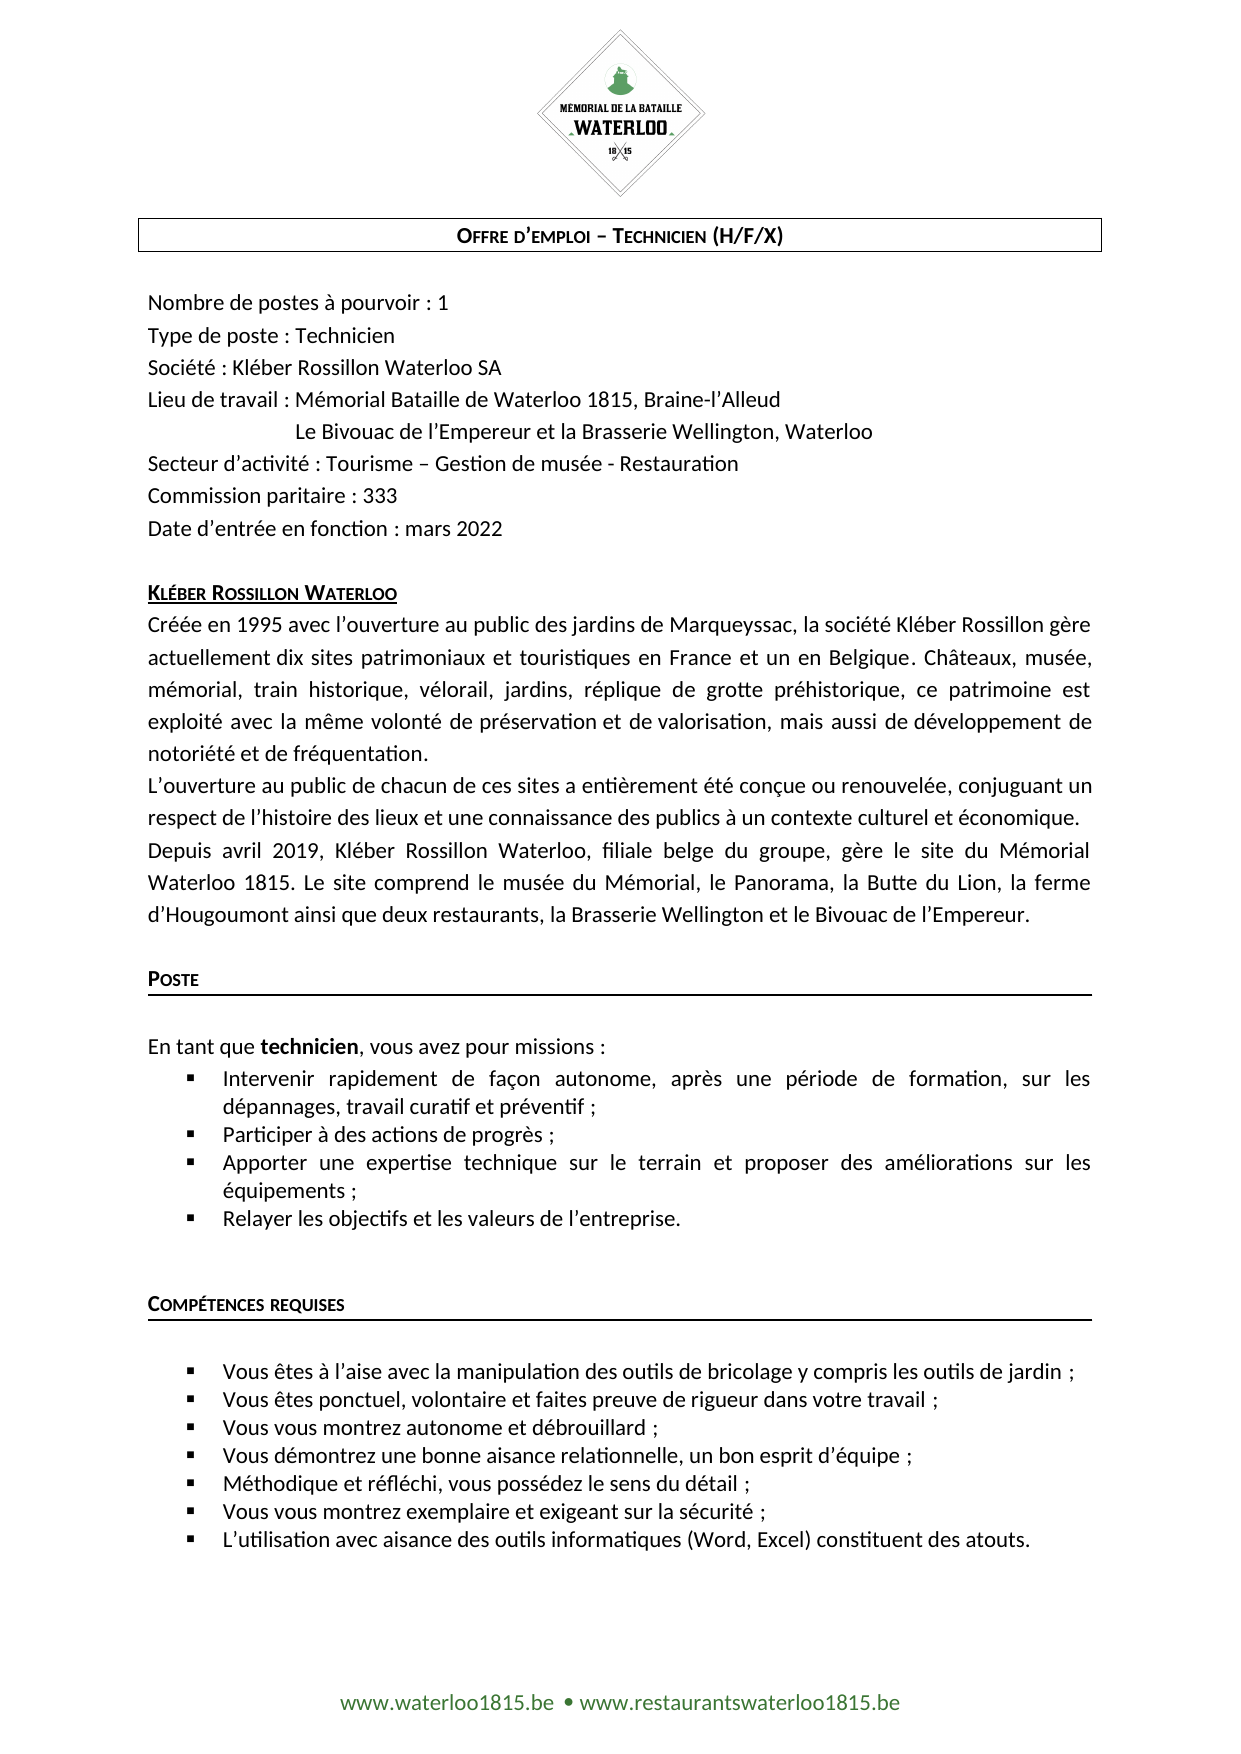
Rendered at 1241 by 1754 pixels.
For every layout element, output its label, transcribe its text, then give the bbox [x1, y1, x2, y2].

list Vous démontrez une bonne aisance relationnelle, un bon esprit d’équipe ; [185, 1441, 1092, 1469]
text Nombre de postes à pourvoir : 1 [148, 288, 1092, 317]
list L’utilisation avec aisance des outils informatiques (Word, Excel) constituent des atouts. [185, 1525, 1092, 1553]
list Vous vous montrez autonome et débrouillard ; [185, 1413, 1092, 1441]
text Date d’entrée en fonction : mars 2022 [148, 514, 1092, 542]
text Depuis avril 2019, Kléber Rossillon Waterloo, filiale belge du groupe, gère le site du Mémorial Waterloo 1815. Le site comprend le musée du Mémorial, le Panorama, la Butte du Lion, la ferme d’Hougoumont ainsi que deux restaurants, la Brasserie Wellington et le Bivouac de l’Empereur. [148, 836, 1092, 928]
text Commission paritaire : 333 [148, 482, 1092, 510]
text Société : Kléber Rossillon Waterloo SA [148, 353, 1092, 381]
text Secteur d’activité : Tourisme – Gestion de musée - Restauration [148, 449, 1092, 477]
list Vous êtes ponctuel, volontaire et faites preuve de rigueur dans votre travail ; [185, 1385, 1092, 1413]
text Créée en 1995 avec l’ouverture au public des jardins de Marqueyssac, la société Kléber Rossillon gère actuellement dix sites patrimoniaux et touristiques en France et un en Belgique. Châteaux, musée, mémorial, train historique, vélorail, jardins, réplique de grotte préhistorique, ce patrimoine est exploité avec la même volonté de préservation et de valorisation, mais aussi de développement de notoriété et de fréquentation. [148, 610, 1092, 767]
list Participer à des actions de progrès ; [185, 1120, 1092, 1148]
text Offre d’emploi – Technicien (H/F/X) [139, 219, 1101, 251]
list Apporter une expertise technique sur le terrain et proposer des améliorations sur les équipements ; [185, 1148, 1092, 1204]
text L’ouverture au public de chacun de ces sites a entièrement été conçue ou renouvelée, conjuguant un respect de l’histoire des lieux et une connaissance des publics à un contexte culturel et économique. [148, 771, 1092, 832]
text Compétences requises [148, 1289, 1092, 1319]
text Poste [148, 964, 1092, 994]
list Vous êtes à l’aise avec la manipulation des outils de bricolage y compris les outils de jardin ; [185, 1357, 1092, 1385]
text Type de poste : Technicien [148, 321, 1092, 349]
text Lieu de travail : Mémorial Bataille de Waterloo 1815, Braine-l’Alleud [148, 385, 1092, 413]
text En tant que technicien, vous avez pour missions : [148, 1032, 1092, 1060]
list Méthodique et réfléchi, vous possédez le sens du détail ; [185, 1469, 1092, 1497]
list Intervenir rapidement de façon autonome, après une période de formation, sur les dépannages, travail curatif et préventif ; [185, 1064, 1092, 1120]
text Kléber Rossillon Waterloo [148, 578, 1092, 606]
text Le Bivouac de l’Empereur et la Brasserie Wellington, Waterloo [148, 417, 1092, 445]
list Vous vous montrez exemplaire et exigeant sur la sécurité ; [185, 1497, 1092, 1525]
picture [530, 23, 710, 204]
list Relayer les objectifs et les valeurs de l’entreprise. [185, 1204, 1092, 1232]
